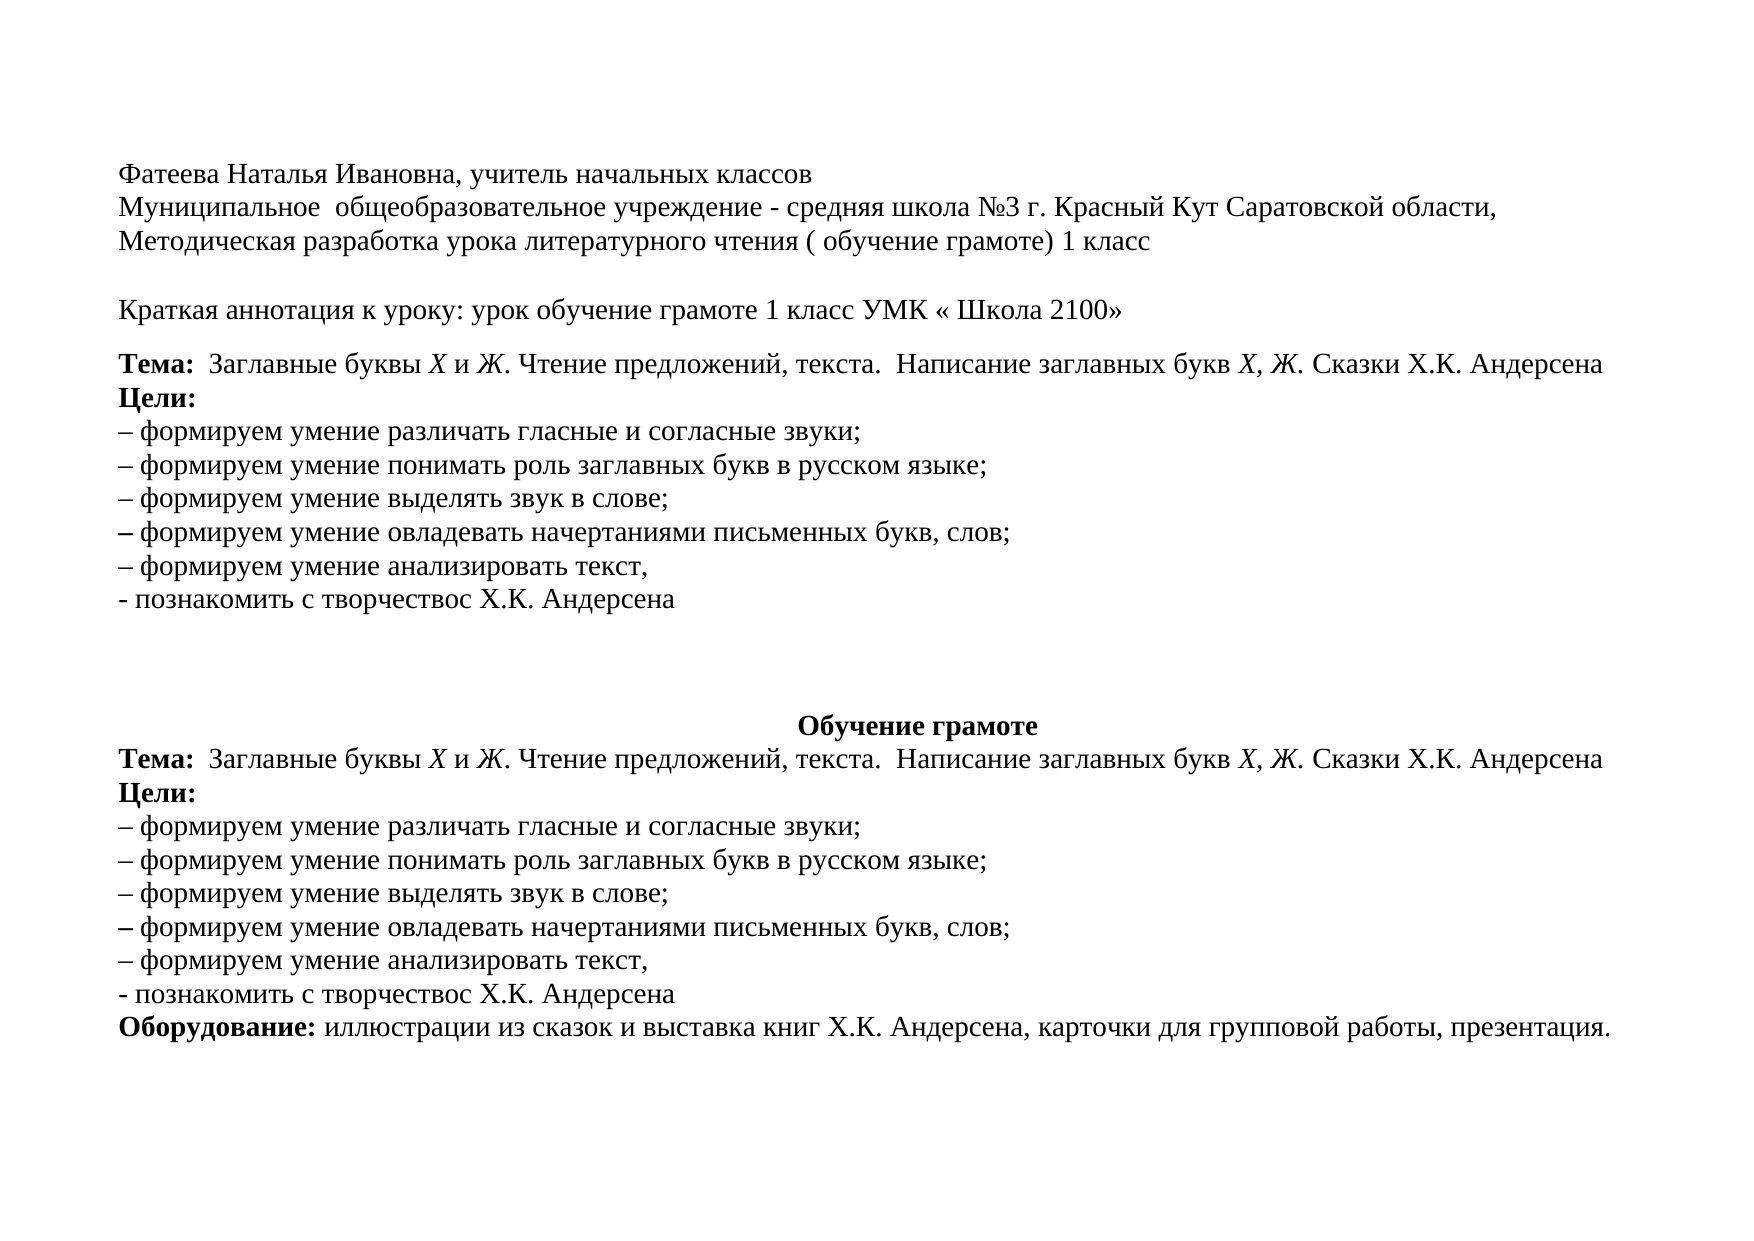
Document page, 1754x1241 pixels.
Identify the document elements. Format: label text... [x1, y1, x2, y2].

text Оборудование: иллюстрации из сказок и выставка книг Х.К. Андерсена, карточки для групповой работы, презентация. [118, 1009, 1717, 1043]
text Цели: [118, 775, 1717, 808]
text – формируем умение анализировать текст, [118, 942, 1717, 976]
text Тема: Заглавные буквы Х и Ж. Чтение предложений, текста. Написание заглавных букв Х, Ж. Сказки Х.К. Андерсена [118, 741, 1717, 775]
text Муниципальное общеобразовательное учреждение - средняя школа №3 г. Красный Кут Саратовской области, [118, 189, 1717, 223]
text Методическая разработка урока литературного чтения ( обучение грамоте) 1 класс [118, 223, 1717, 256]
text – формируем умение понимать роль заглавных букв в русском языке; [118, 842, 1717, 875]
text – формируем умение выделять звук в слове; [118, 875, 1717, 909]
text – формируем умение овладевать начертаниями письменных букв, слов; [118, 514, 1717, 548]
text - познакомить с творчествос Х.К. Андерсена [118, 976, 1717, 1009]
text - познакомить с творчествос Х.К. Андерсена [118, 581, 1717, 615]
text – формируем умение понимать роль заглавных букв в русском языке; [118, 447, 1717, 481]
text – формируем умение анализировать текст, [118, 548, 1717, 581]
text Цели: [118, 380, 1717, 413]
text – формируем умение различать гласные и согласные звуки; [118, 413, 1717, 447]
text – формируем умение различать гласные и согласные звуки; [118, 808, 1717, 842]
text Краткая аннотация к уроку: урок обучение грамоте 1 класс УМК « Школа 2100» [118, 292, 1717, 326]
text Тема: Заглавные буквы Х и Ж. Чтение предложений, текста. Написание заглавных букв Х, Ж. Сказки Х.К. Андерсена [118, 346, 1717, 380]
text – формируем умение овладевать начертаниями письменных букв, слов; [118, 909, 1717, 942]
text – формируем умение выделять звук в слове; [118, 481, 1717, 514]
text Обучение грамоте [118, 708, 1717, 741]
text Фатеева Наталья Ивановна, учитель начальных классов [118, 156, 1717, 189]
